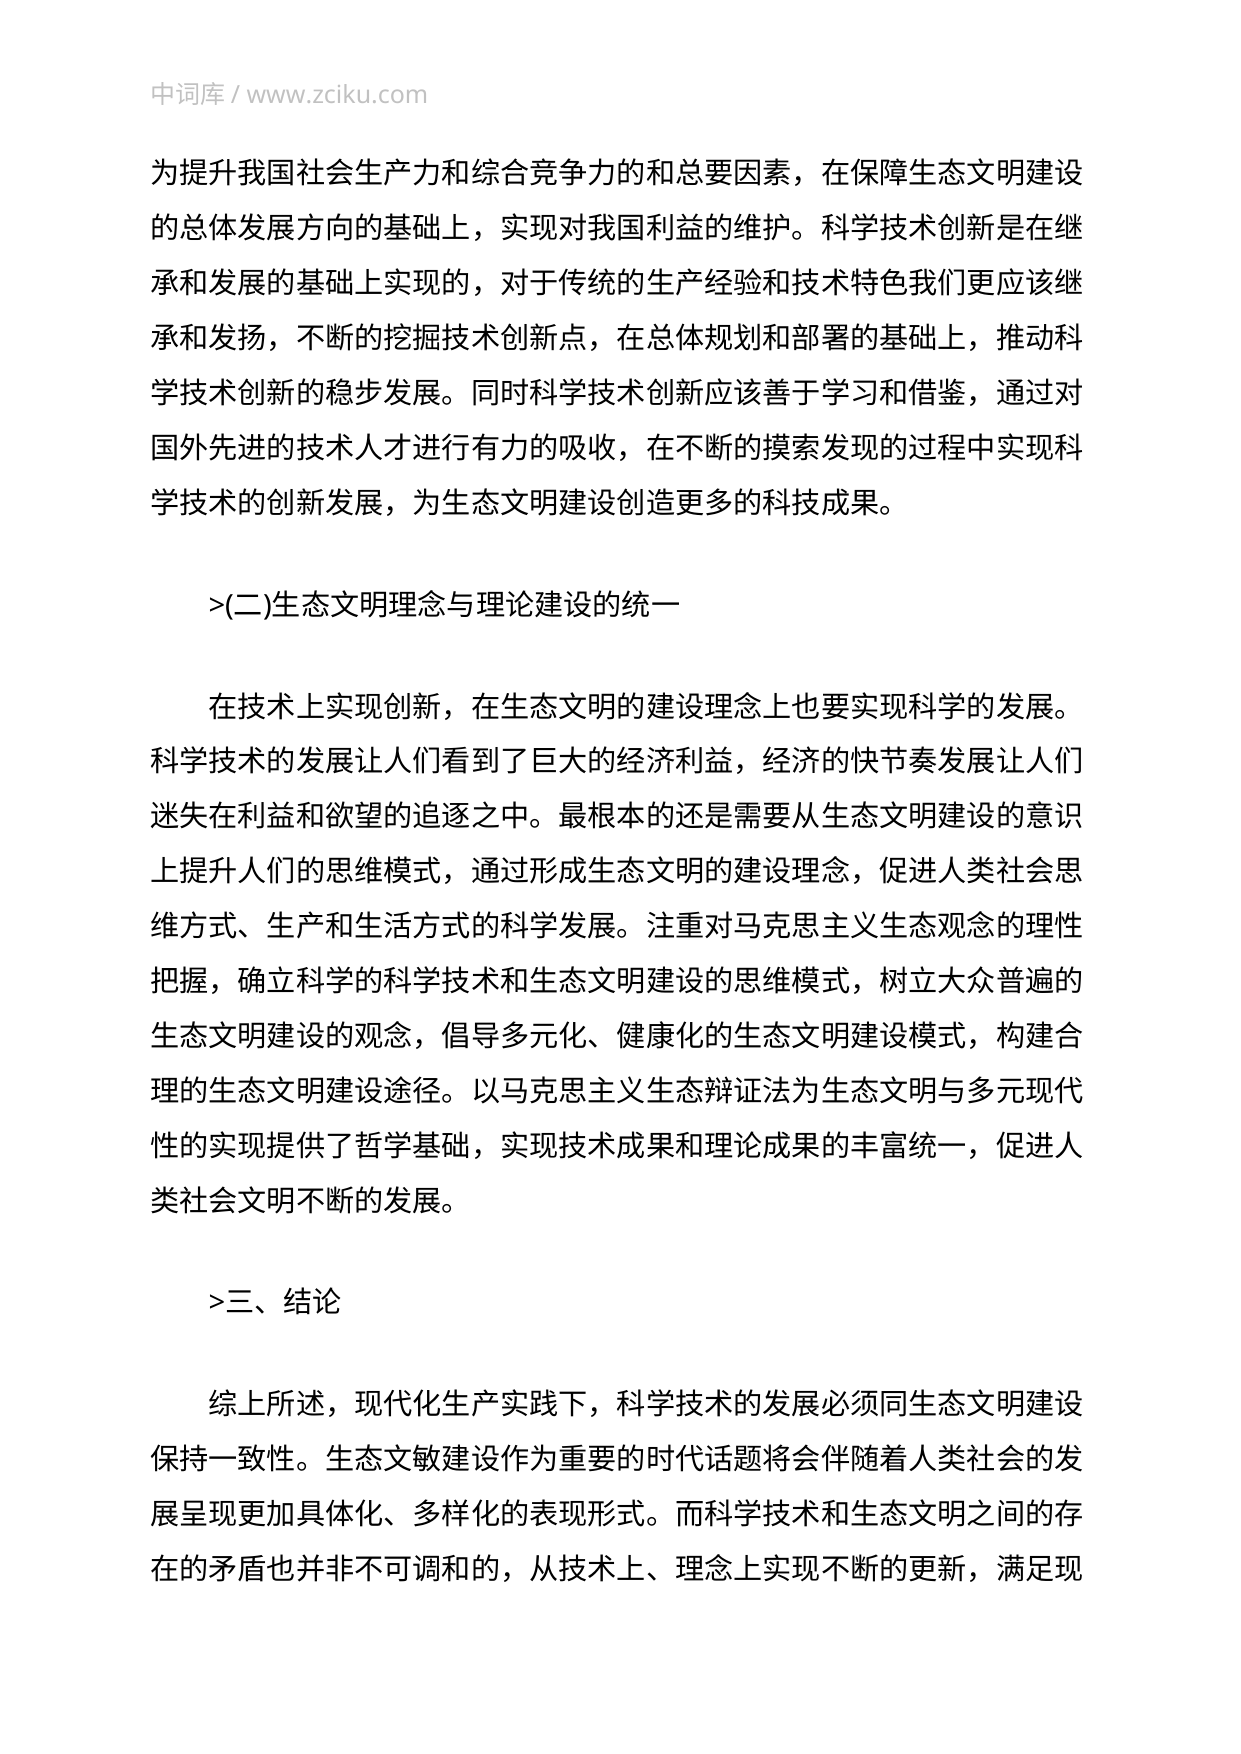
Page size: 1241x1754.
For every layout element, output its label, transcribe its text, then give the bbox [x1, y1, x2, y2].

text >(二)生态文明理念与理论建设的统一 [150, 581, 1090, 623]
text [150, 150, 1090, 522]
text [150, 1381, 1090, 1588]
text 在技术上实现创新，在生态文明的建设理念上也要实现科学的发展。科学技术的发展让人们看到了巨大的经济利益，经济的快节奏发展让人们迷失在利益和欲望的追逐之中。最根本的还是需要从生态文明建设的意识上提升人们的思维模式，通过形成生态文明的建设理念，促进人类社会思维方式、生产和生活方式的科学发展。注重对马克思主义生态观念的理性把握，确立科学的科学技术和生态文明建设的思维模式，树立大众普遍的生态文明建设的观念，倡导多元化、健康化的生态文明建设模式，构建合理的生态文明建设途径。以马克思主义生态辩证法为生态文明与多元现代性的实现提供了哲学基础，实现技术成果和理论成果的丰富统一，促进人类社会文明不断的发展。 [150, 683, 1090, 1219]
text >三、结论 [150, 1279, 1090, 1321]
